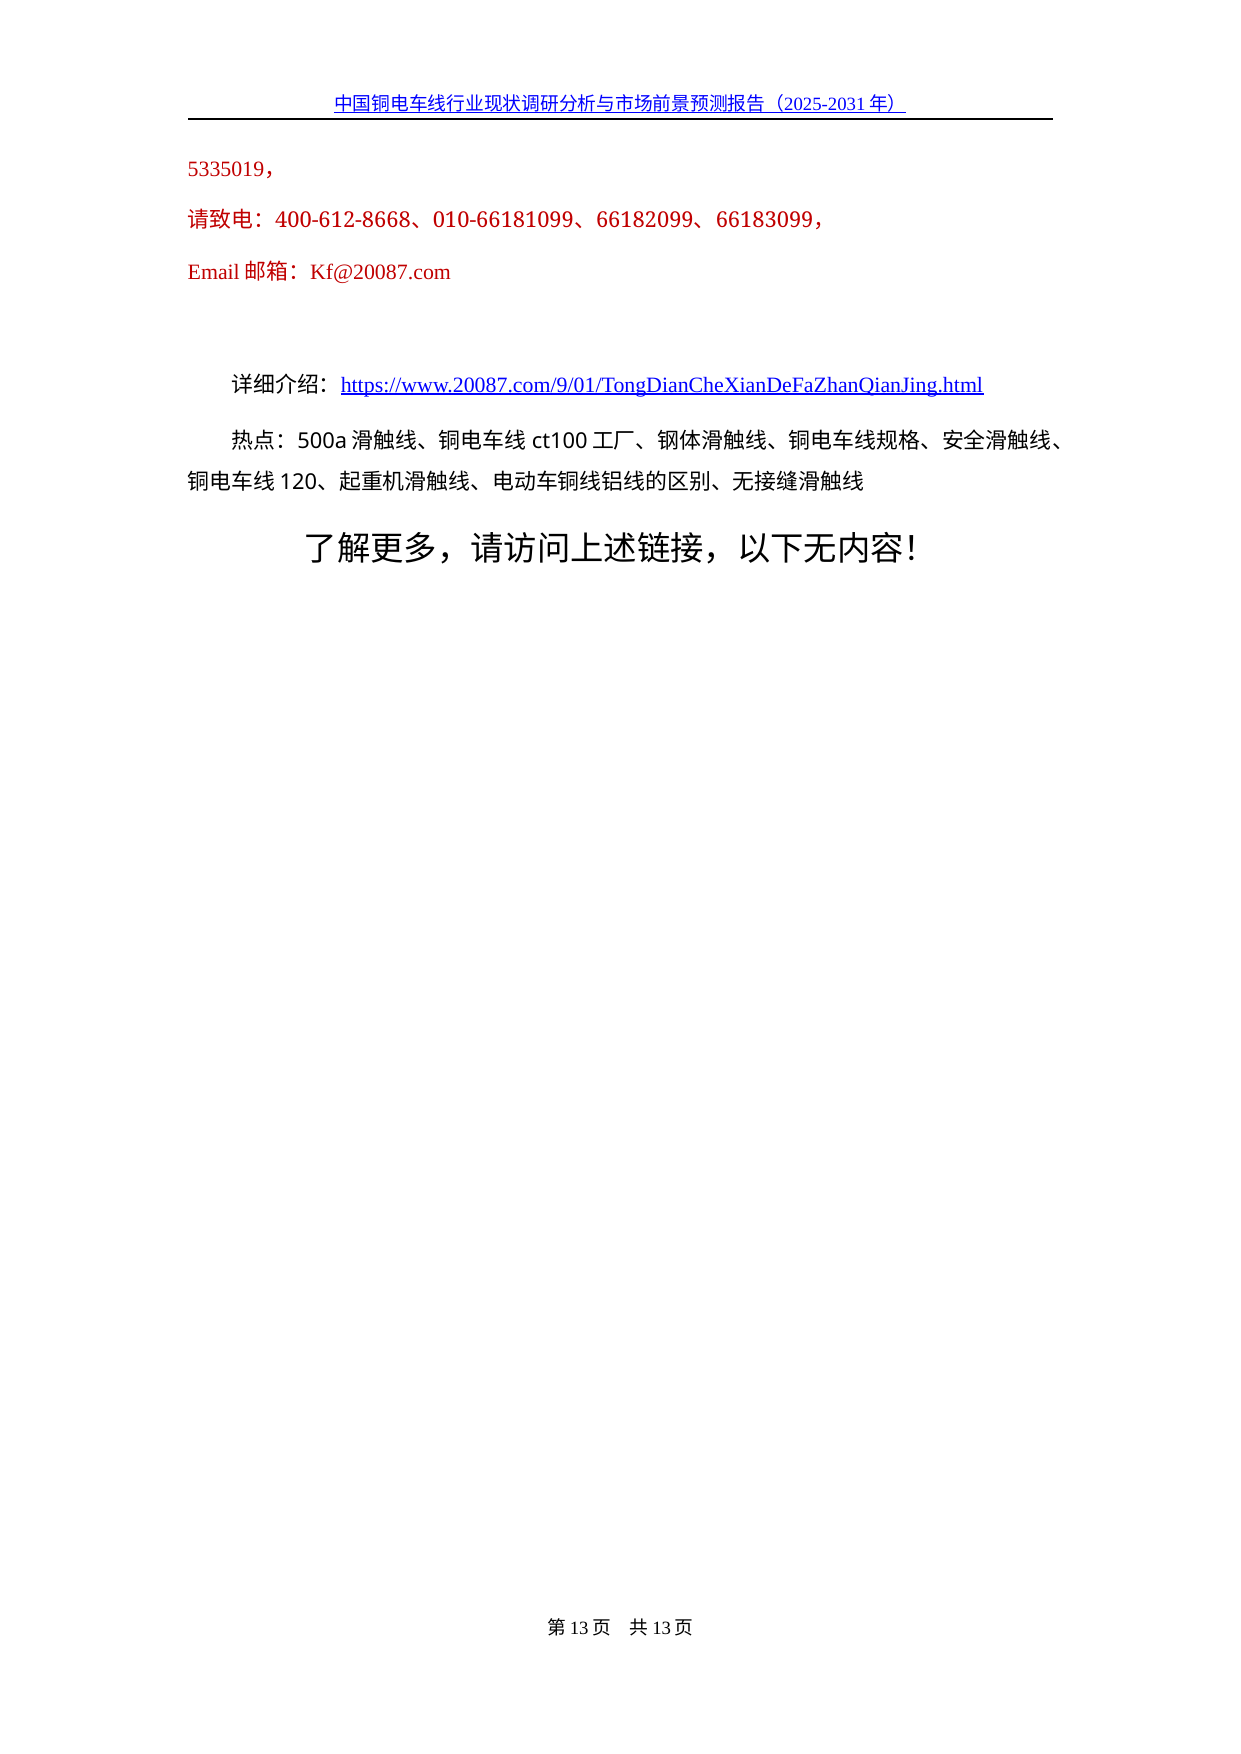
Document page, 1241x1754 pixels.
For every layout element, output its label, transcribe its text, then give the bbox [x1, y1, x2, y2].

text Email邮箱：Kf@20087.com [187, 253, 1053, 286]
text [187, 150, 1053, 183]
text 详细介绍：https://www.20087.com/9/01/TongDianCheXianDeFaZhanQianJing.html [187, 366, 1053, 399]
title 了解更多，请访问上述链接，以下无内容！ [187, 514, 1053, 579]
text 热点：500a滑触线、铜电车线 ct100工厂、钢体滑触线、铜电车线规格、安全滑触线、铜电车线120、起重机滑触线、电动车铜线铝线的区别、无接缝滑触线 [187, 423, 1053, 496]
text 请致电：400-612-8668、010-66181099、66182099、66183099， [187, 202, 1053, 234]
